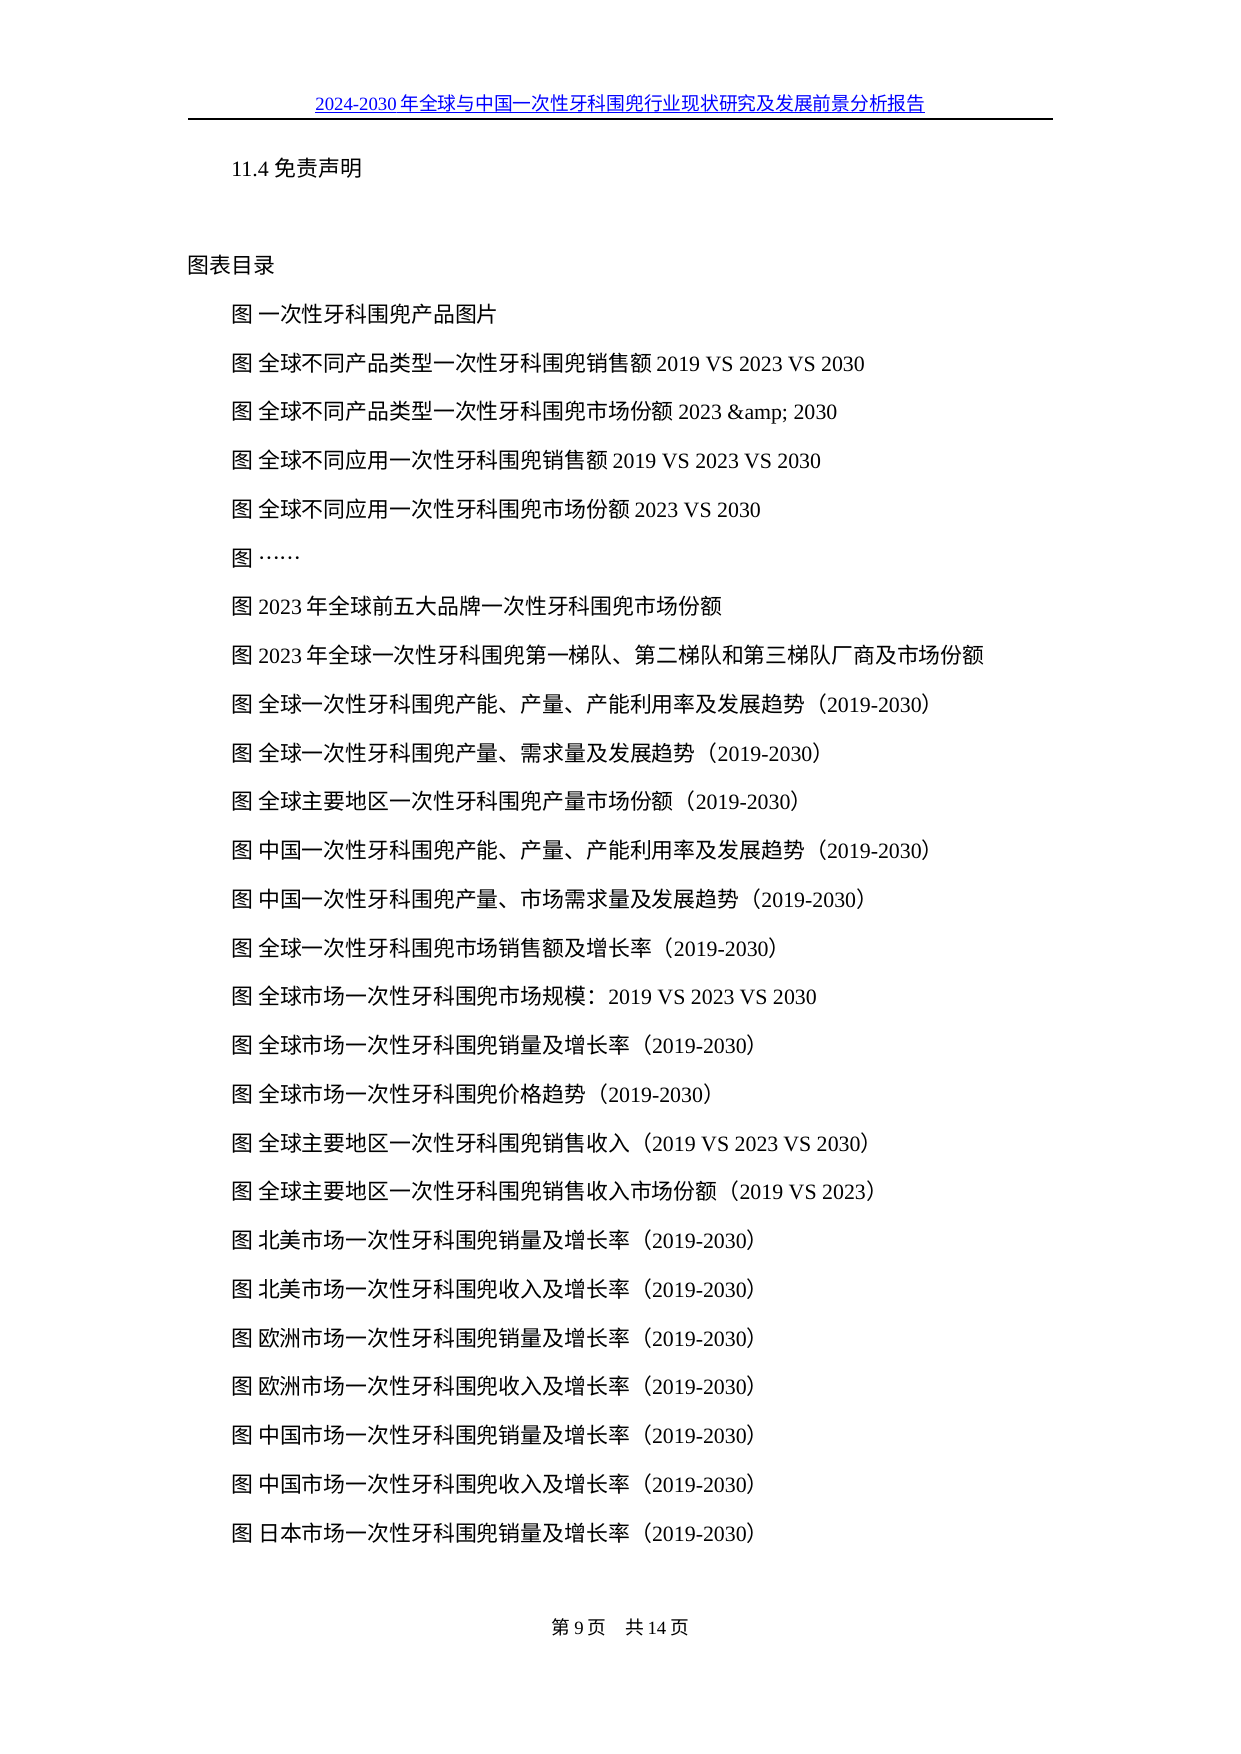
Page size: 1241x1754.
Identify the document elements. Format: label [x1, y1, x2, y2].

text [187, 150, 1053, 1548]
